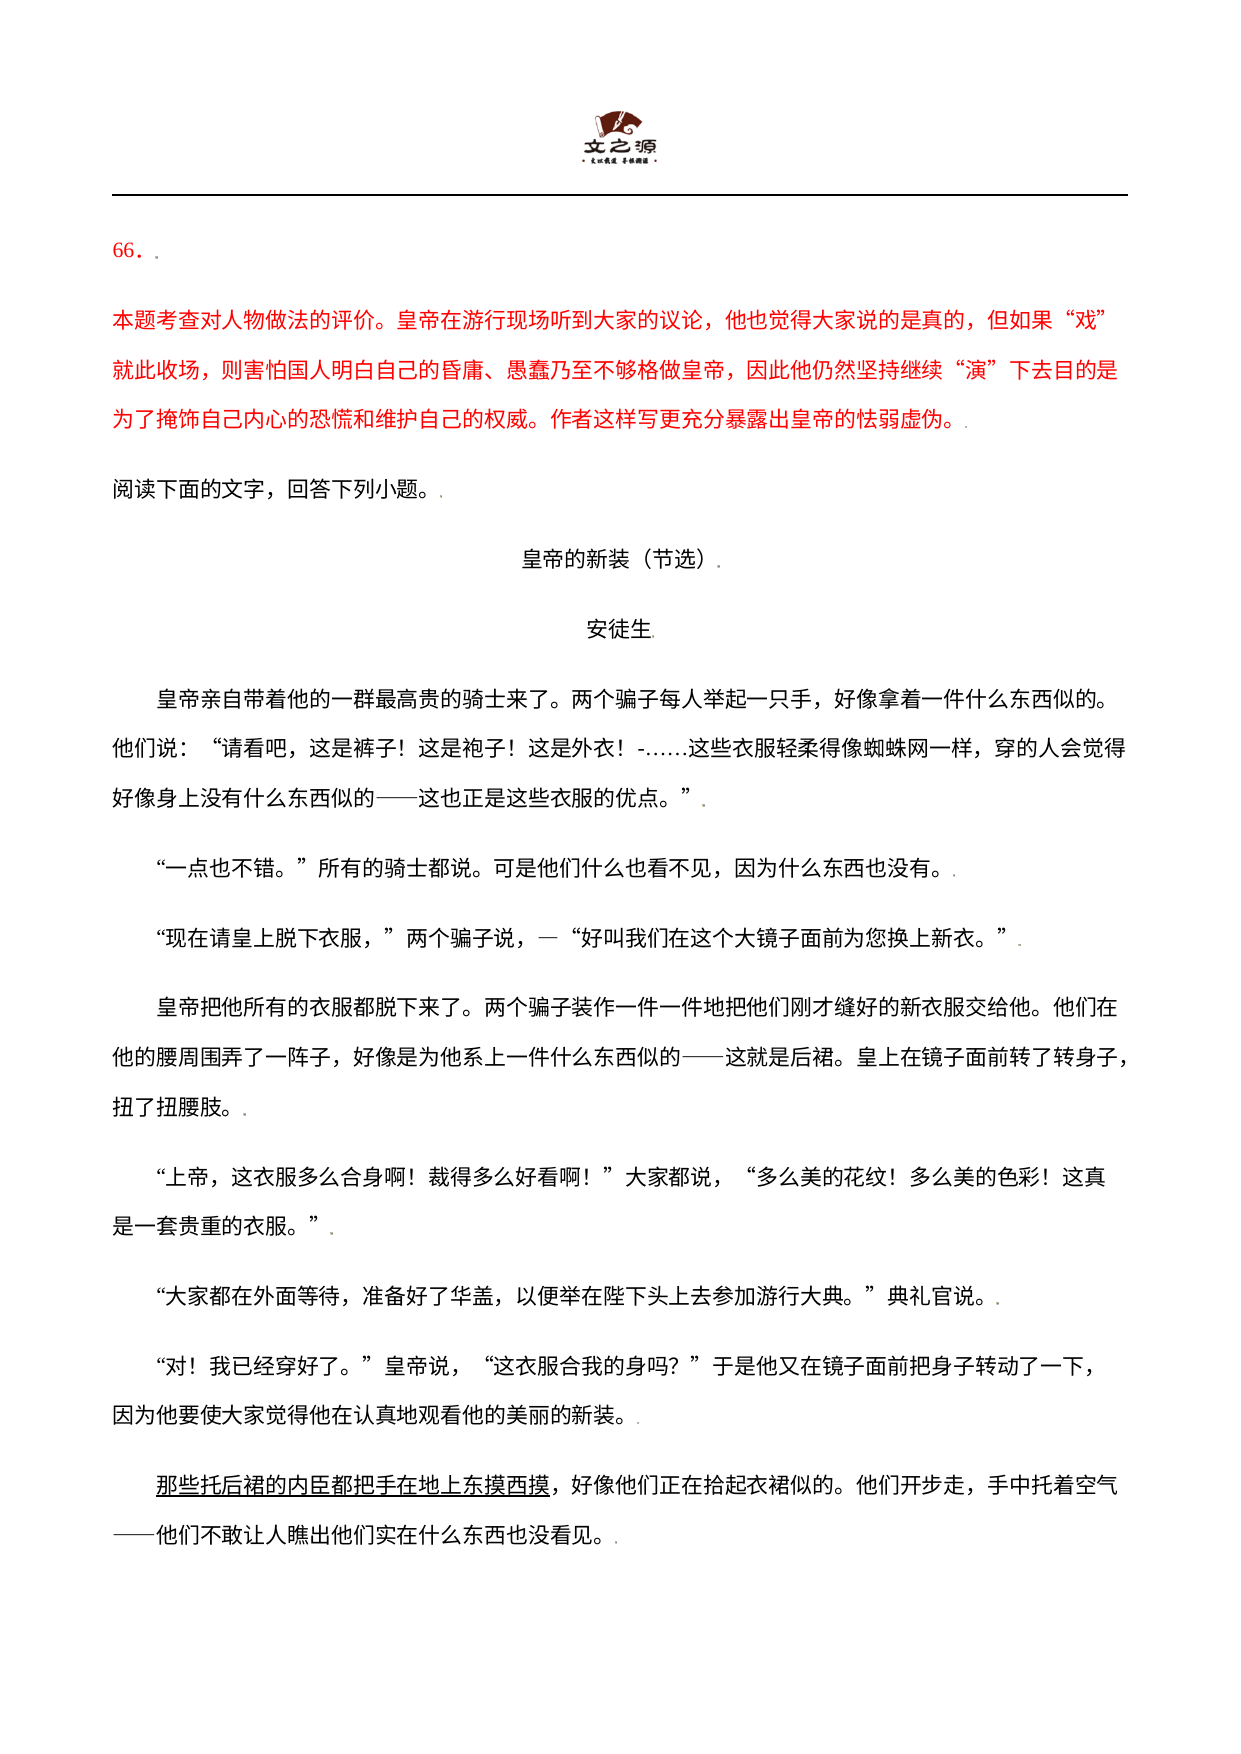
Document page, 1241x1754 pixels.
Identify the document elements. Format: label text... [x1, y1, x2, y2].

text “一点也不错。”所有的骑士都说。可是他们什么也看不见，因为什么东西也没有。 [112, 850, 1128, 883]
text 皇帝的新装（节选） [112, 541, 1128, 574]
text 本题考查对人物做法的评价。皇帝在游行现场听到大家的议论，他也觉得大家说的是真的，但如果“戏”就此收场，则害怕国人明白自己的昏庸、愚蠢乃至不够格做皇帝，因此他仍然坚持继续“演”下去目的是为了掩饰自己内心的恐慌和维护自己的权威。作者这样写更充分暴露出皇帝的怯弱虚伪。 [112, 302, 1128, 435]
picture [543, 88, 698, 192]
text 皇帝把他所有的衣服都脱下来了。两个骗子装作一件一件地把他们刚才缝好的新衣服交给他。他们在他的腰周围弄了一阵子，好像是为他系上一件什么东西似的——这就是后裙。皇上在镜子面前转了转身子，扭了扭腰肢。 [112, 990, 1128, 1122]
text 皇帝亲自带着他的一群最高贵的骑士来了。两个骗子每人举起一只手，好像拿着一件什么东西似的。他们说：“请看吧，这是裤子！这是袍子！这是外衣！-……这些衣服轻柔得像蜘蛛网一样，穿的人会觉得好像身上没有什么东西似的——这也正是这些衣服的优点。” [112, 681, 1128, 813]
text “对！我已经穿好了。”皇帝说，“这衣服合我的身吗？”于是他又在镜子面前把身子转动了一下，因为他要使大家觉得他在认真地观看他的美丽的新装。 [112, 1348, 1128, 1431]
text 那些托后裙的内臣都把手在地上东摸西摸，好像他们正在拾起衣裙似的。他们开步走，手中托着空气——他们不敢让人瞧出他们实在什么东西也没看见。 [112, 1468, 1128, 1550]
text “现在请皇上脱下衣服，”两个骗子说，—“好叫我们在这个大镜子面前为您换上新衣。” [112, 920, 1128, 953]
text 阅读下面的文字，回答下列小题。 [112, 472, 1128, 505]
text 安徒生 [112, 611, 1128, 644]
text “大家都在外面等待，准备好了华盖，以便举在陛下头上去参加游行大典。”典礼官说。 [112, 1278, 1128, 1311]
text 66． [112, 233, 1128, 266]
text “上帝，这衣服多么合身啊！裁得多么好看啊！”大家都说，“多么美的花纹！多么美的色彩！这真是一套贵重的衣服。” [112, 1159, 1128, 1242]
